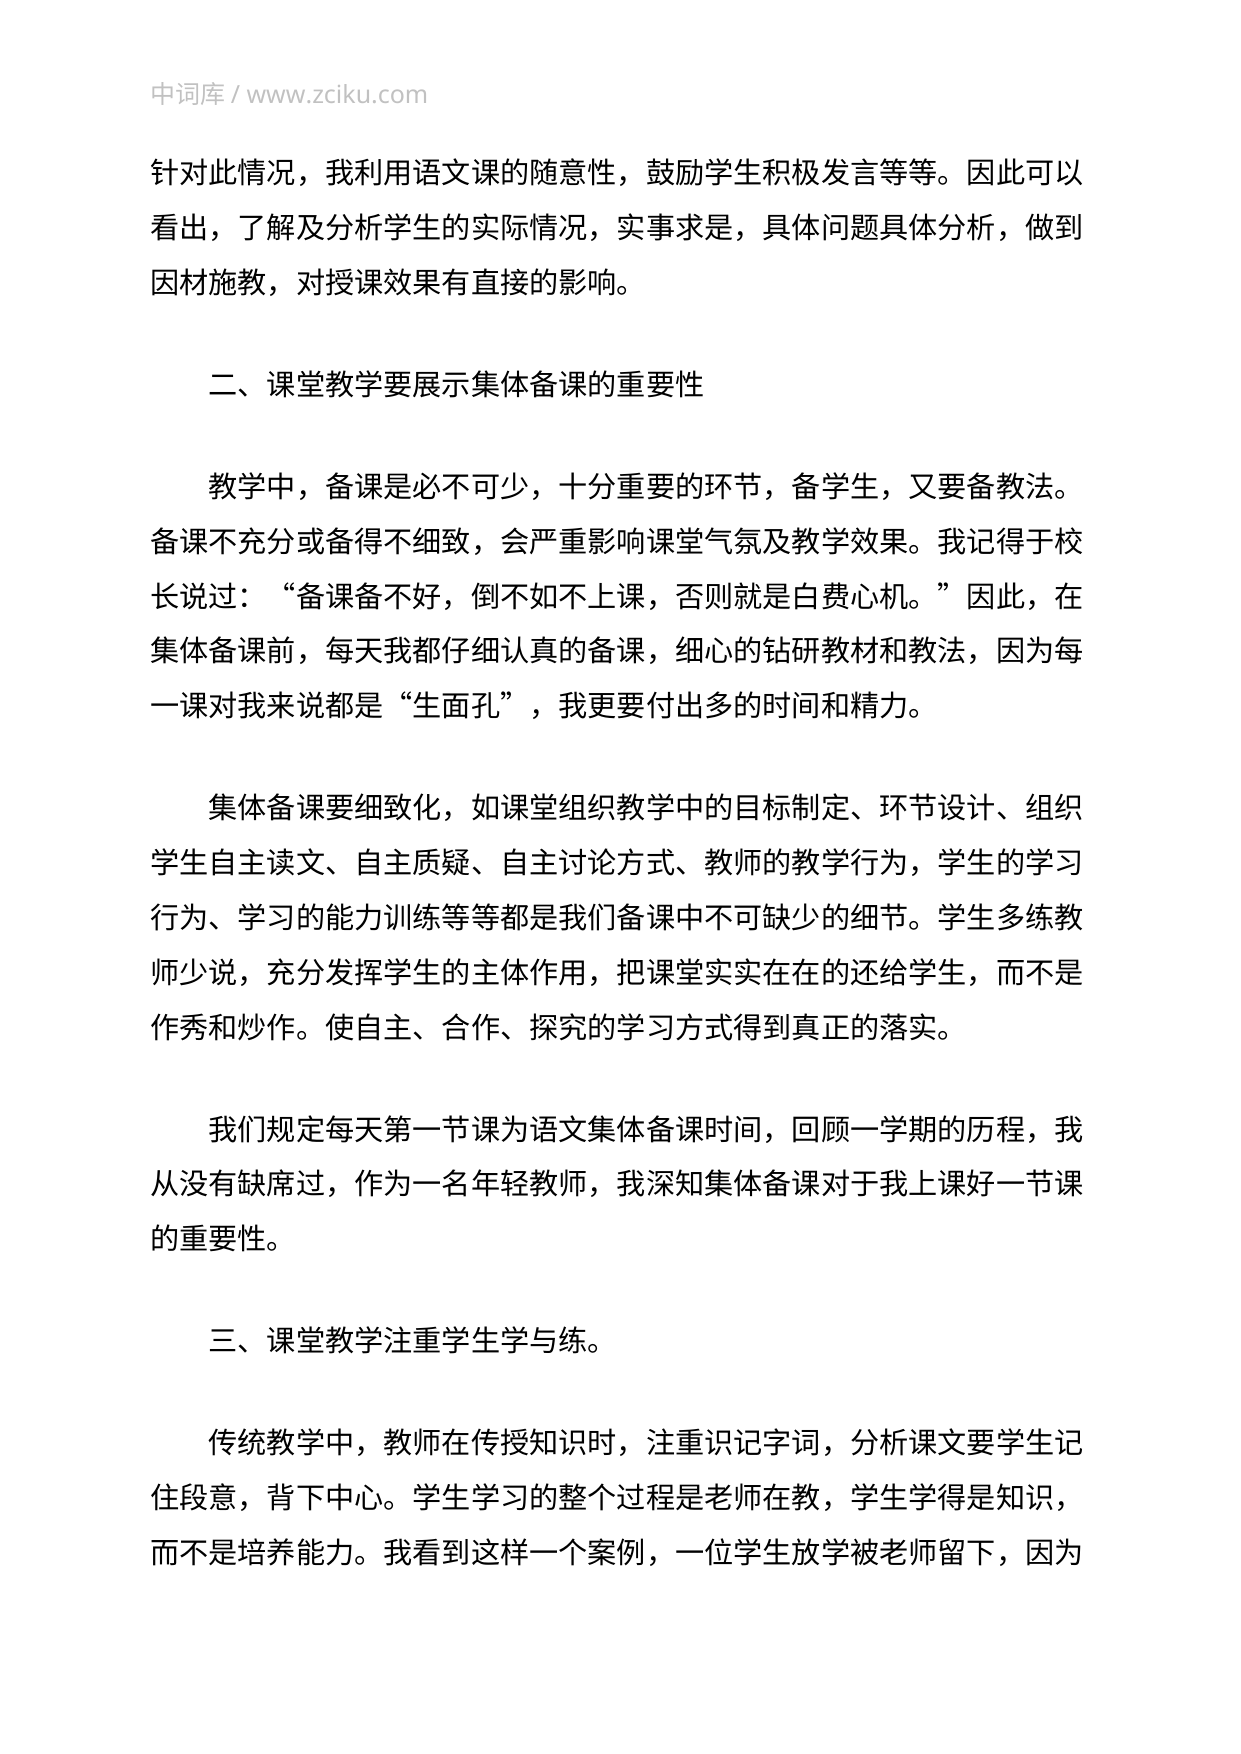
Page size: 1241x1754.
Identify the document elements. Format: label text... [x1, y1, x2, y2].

text 教学中，备课是必不可少，十分重要的环节，备学生，又要备教法。备课不充分或备得不细致，会严重影响课堂气氛及教学效果。我记得于校长说过：“备课备不好，倒不如不上课，否则就是白费心机。”因此，在集体备课前，每天我都仔细认真的备课，细心的钻研教材和教法，因为每一课对我来说都是“生面孔”，我更要付出多的时间和精力。 [150, 463, 1090, 725]
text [150, 1419, 1090, 1571]
text 我们规定每天第一节课为语文集体备课时间，回顾一学期的历程，我从没有缺席过，作为一名年轻教师，我深知集体备课对于我上课好一节课的重要性。 [150, 1106, 1090, 1258]
text 集体备课要细致化，如课堂组织教学中的目标制定、环节设计、组织学生自主读文、自主质疑、自主讨论方式、教师的教学行为，学生的学习行为、学习的能力训练等等都是我们备课中不可缺少的细节。学生多练教师少说，充分发挥学生的主体作用，把课堂实实在在的还给学生，而不是作秀和炒作。使自主、合作、探究的学习方式得到真正的落实。 [150, 785, 1090, 1047]
text 二、课堂教学要展示集体备课的重要性 [150, 362, 1090, 404]
text 三、课堂教学注重学生学与练。 [150, 1318, 1090, 1360]
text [150, 150, 1090, 302]
